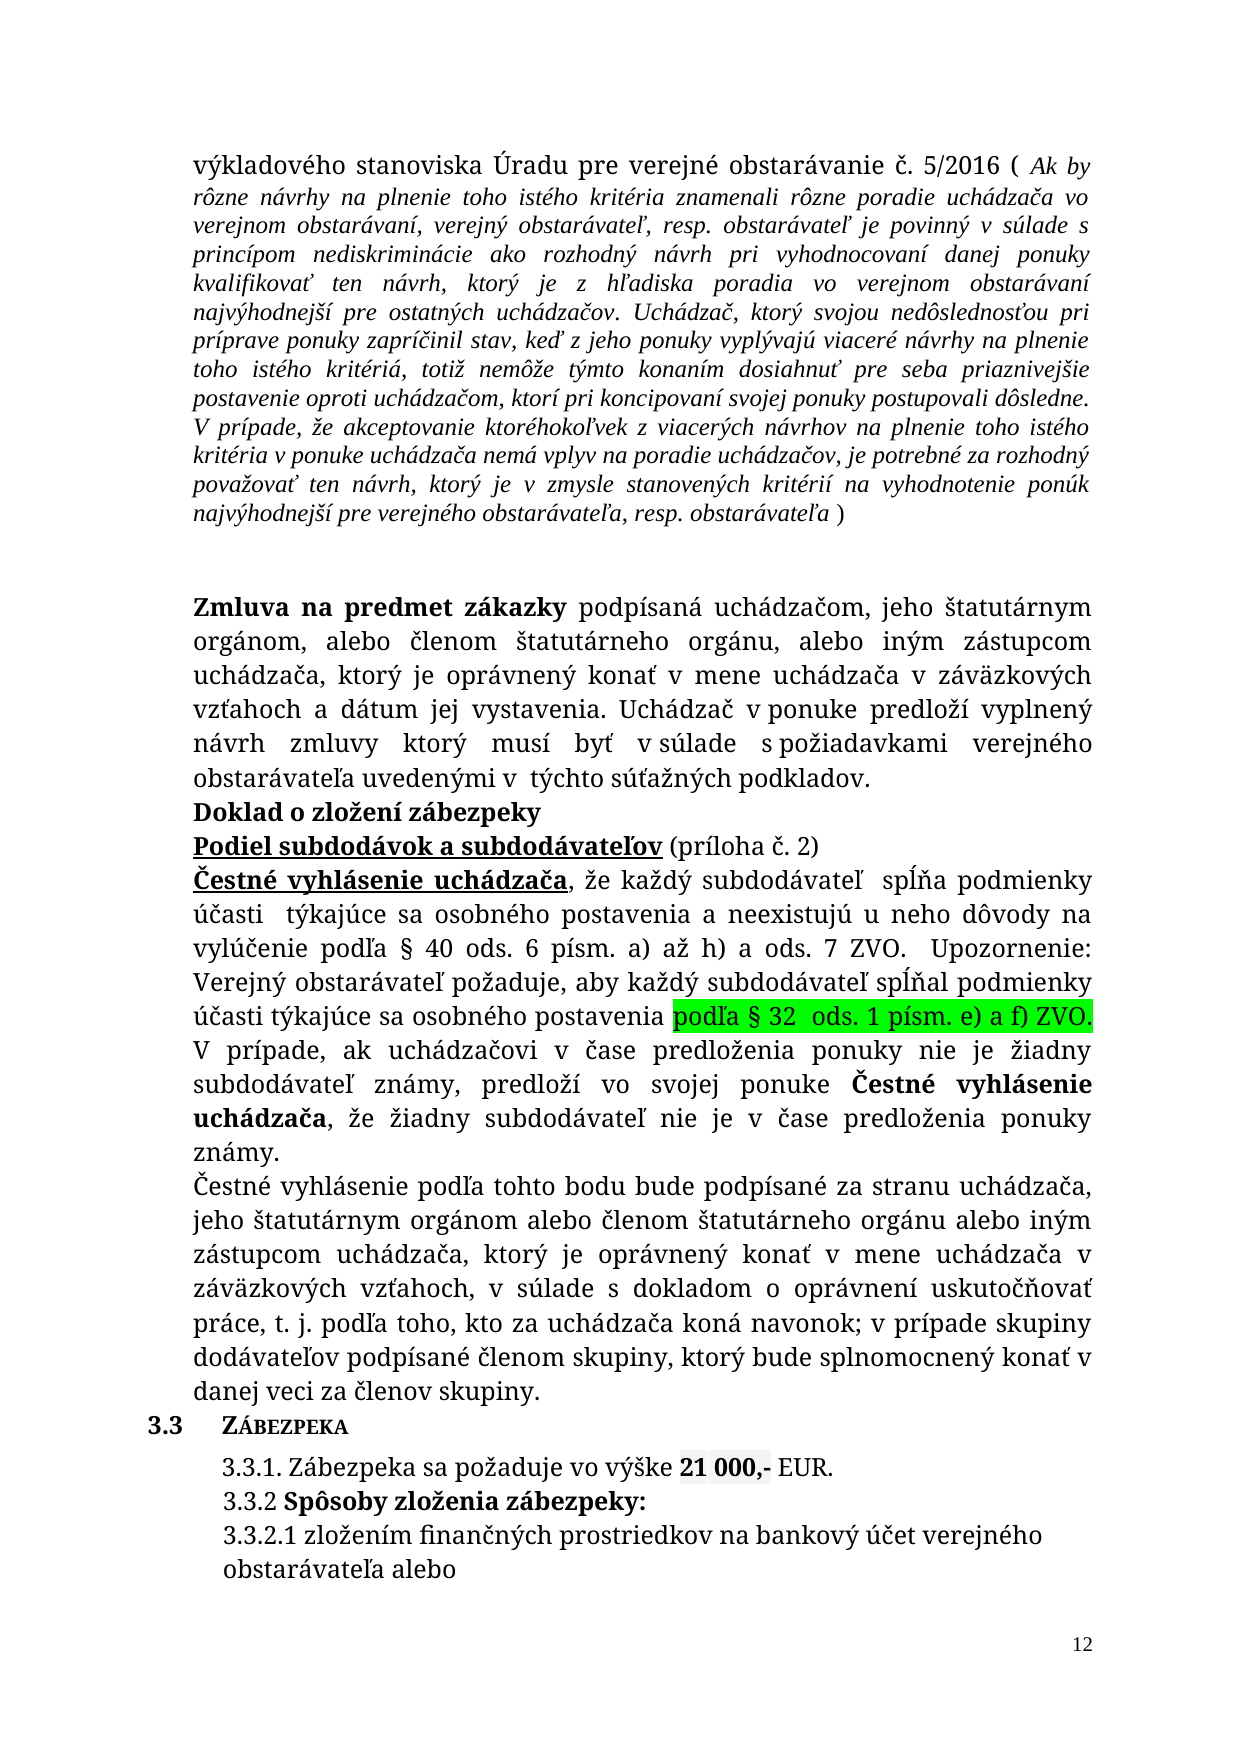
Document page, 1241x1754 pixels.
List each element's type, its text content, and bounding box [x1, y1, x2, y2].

list 3.3.2.1 zložením finančných prostriedkov na bankový účet verejného obstarávateľa alebo [223, 1518, 1093, 1586]
text 3.3.1. Zábezpeka sa požaduje vo výške 21 000,- EUR. [148, 1450, 680, 1484]
text 3.3 Zábezpeka [148, 1407, 1093, 1441]
list Čestné vyhlásenie uchádzača, že každý subdodávateľ spĺňa podmienky účasti týkajúce sa osobného postavenia a neexistujú u neho dôvody na vylúčenie podľa § 40 ods. 6 písm. a) až h) a ods. 7 ZVO. Upozornenie: Verejný obstarávateľ požaduje, aby každý subdodávateľ spĺňal podmienky účasti týkajúce sa osobného postavenia podľa § 32 ods. 1 písm. e) a f) ZVO. V prípade, ak uchádzačovi v čase predloženia ponuky nie je žiadny subdodávateľ známy, predloží vo svojej ponuke Čestné vyhlásenie uchádzača, že žiadny subdodávateľ nie je v čase predloženia ponuky známy. [193, 862, 1093, 1169]
list 3.3.2 Spôsoby zloženia zábezpeky: [223, 1484, 1093, 1518]
list Doklad o zložení zábezpeky [193, 794, 1093, 828]
list Zmluva na predmet zákazky podpísaná uchádzačom, jeho štatutárnym orgánom, alebo členom štatutárneho orgánu, alebo iným zástupcom uchádzača, ktorý je oprávnený konať v mene uchádzača v záväzkových vzťahoch a dátum jej vystavenia. Uchádzač v ponuke predloží vyplnený návrh zmluvy ktorý musí byť v súlade s požiadavkami verejného obstarávateľa uvedenými v týchto súťažných podkladov. [193, 590, 1093, 794]
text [193, 148, 1093, 527]
text 3.3.1. Zábezpeka sa požaduje vo výške 21 000,- EUR. [771, 1450, 1093, 1484]
list Podiel subdodávok a subdodávateľov (príloha č. 2) [193, 828, 1093, 862]
list Čestné vyhlásenie podľa tohto bodu bude podpísané za stranu uchádzača, jeho štatutárnym orgánom alebo členom štatutárneho orgánu alebo iným zástupcom uchádzača, ktorý je oprávnený konať v mene uchádzača v záväzkových vzťahoch, v súlade s dokladom o oprávnení uskutočňovať práce, t. j. podľa toho, kto za uchádzača koná navonok; v prípade skupiny dodávateľov podpísané členom skupiny, ktorý bude splnomocnený konať v danej veci za členov skupiny. [193, 1169, 1093, 1407]
